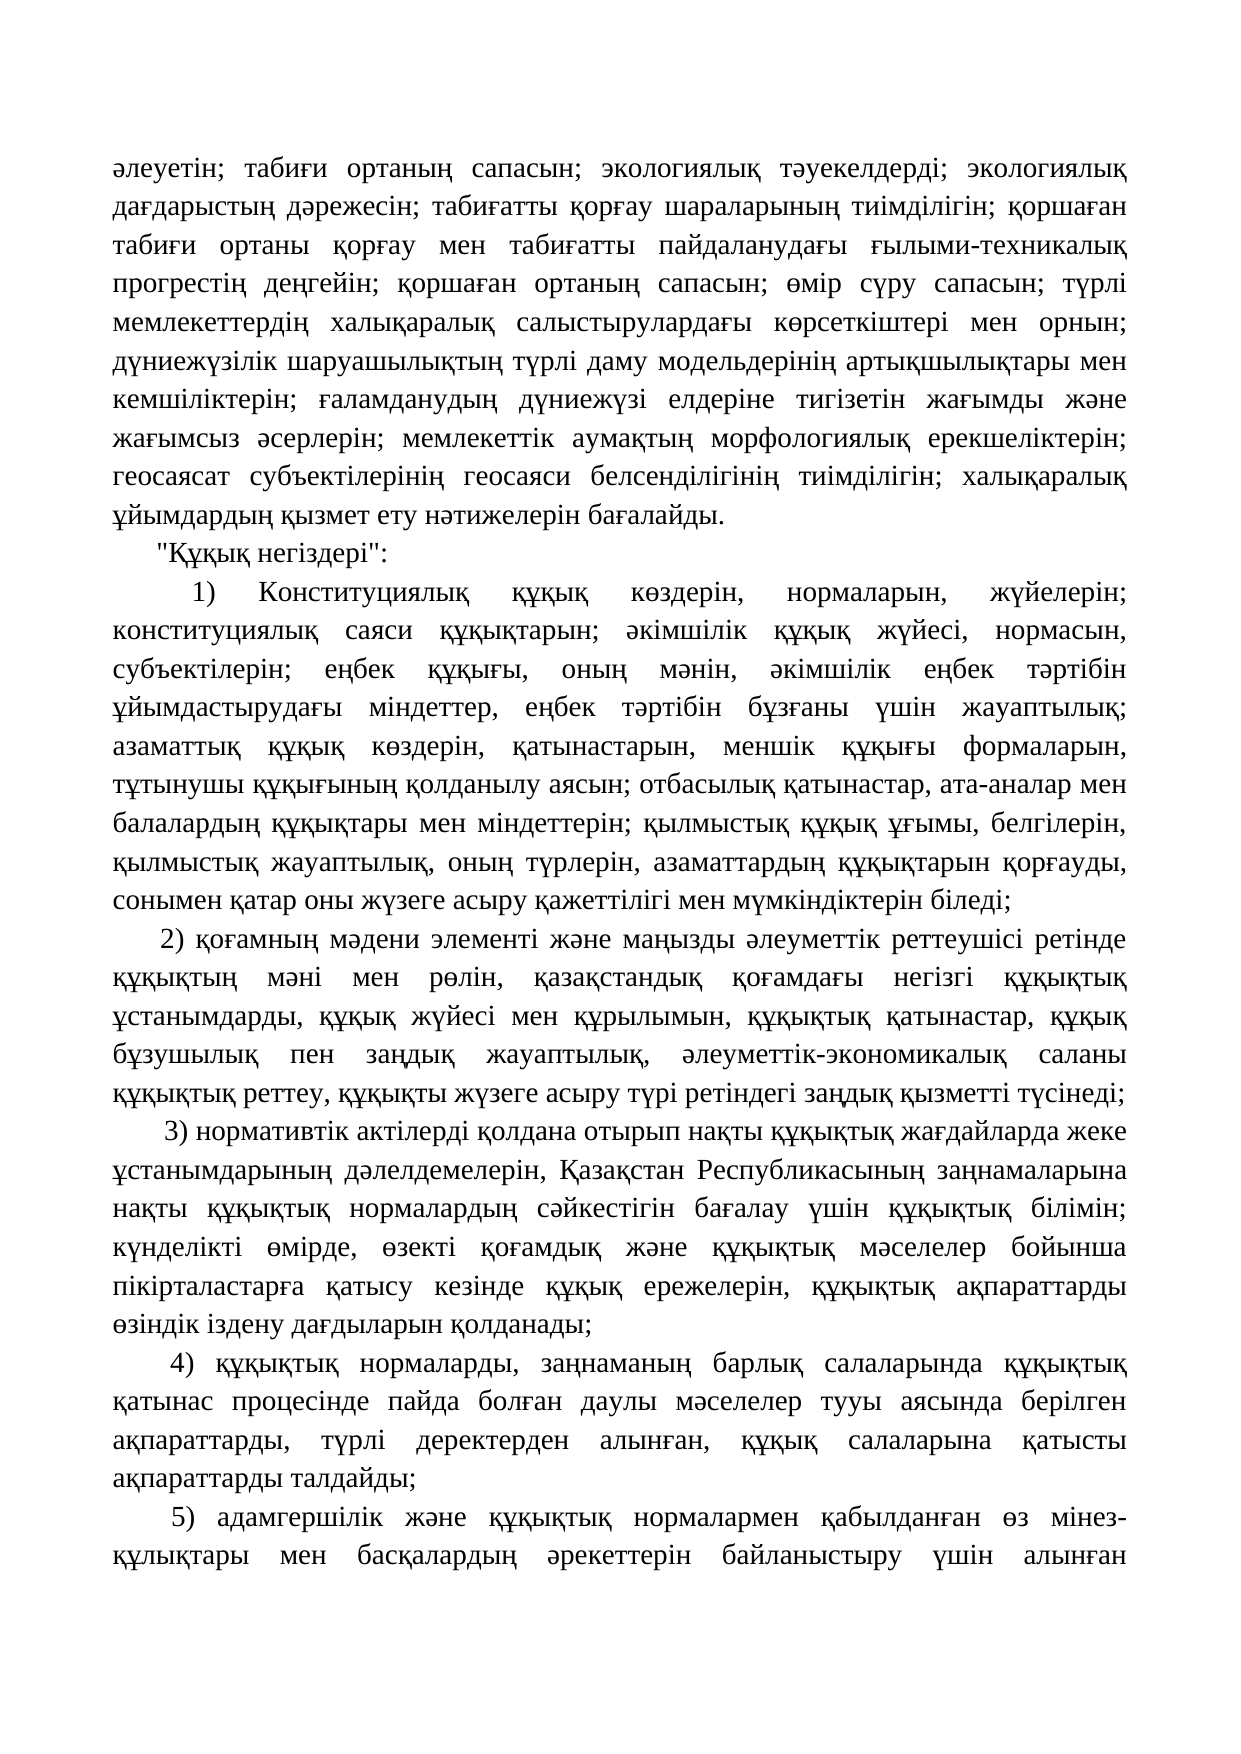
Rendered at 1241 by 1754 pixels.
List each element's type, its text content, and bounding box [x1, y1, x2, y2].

text "Құқық негіздері": [112, 535, 1128, 569]
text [112, 1499, 1128, 1571]
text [112, 150, 1128, 530]
text 4) құқықтық нормаларды, заңнаманың барлық салаларында құқықтық қатынас процесінде пайда болған даулы мәселелер тууы аясында берілген ақпараттарды, түрлі деректерден алынған, құқық салаларына қатысты ақпараттарды талдайды; [112, 1345, 1128, 1494]
text 3) нормативтік актілерді қолдана отырып нақты құқықтық жағдайларда жеке ұстанымдарының дәлелдемелерін, Қазақстан Республикасының заңнамаларына нақты құқықтық нормалардың сәйкестігін бағалау үшін құқықтық білімін; күнделікті өмірде, өзекті қоғамдық және құқықтық мәселелер бойынша пікірталастарға қатысу кезінде құқық ережелерін, құқықтық ақпараттарды өзіндік іздену дағдыларын қолданады; [112, 1113, 1128, 1340]
text 2) қоғамның мәдени элементі және маңызды әлеуметтік реттеушісі ретінде құқықтың мәні мен рөлін, қазақстандық қоғамдағы негізгі құқықтық ұстанымдарды, құқық жүйесі мен құрылымын, құқықтық қатынастар, құқық бұзушылық пен заңдық жауаптылық, әлеуметтік-экономикалық саланы құқықтық реттеу, құқықты жүзеге асыру түрі ретіндегі заңдық қызметті түсінеді; [112, 921, 1128, 1108]
text 1) Конституциялық құқық көздерін, нормаларын, жүйелерін; конституциялық саяси құқықтарын; әкімшілік құқық жүйесі, нормасын, субъектілерін; еңбек құқығы, оның мәнін, әкімшілік еңбек тәртібін ұйымдастырудағы міндеттер, еңбек тәртібін бұзғаны үшін жауаптылық; азаматтық құқық көздерін, қатынастарын, меншік құқығы формаларын, тұтынушы құқығының қолданылу аясын; отбасылық қатынастар, ата-аналар мен балалардың құқықтары мен міндеттерін; қылмыстық құқық ұғымы, белгілерін, қылмыстық жауаптылық, оның түрлерін, азаматтардың құқықтарын қорғауды, сонымен қатар оны жүзеге асыру қажеттілігі мен мүмкіндіктерін біледі; [112, 574, 1128, 916]
